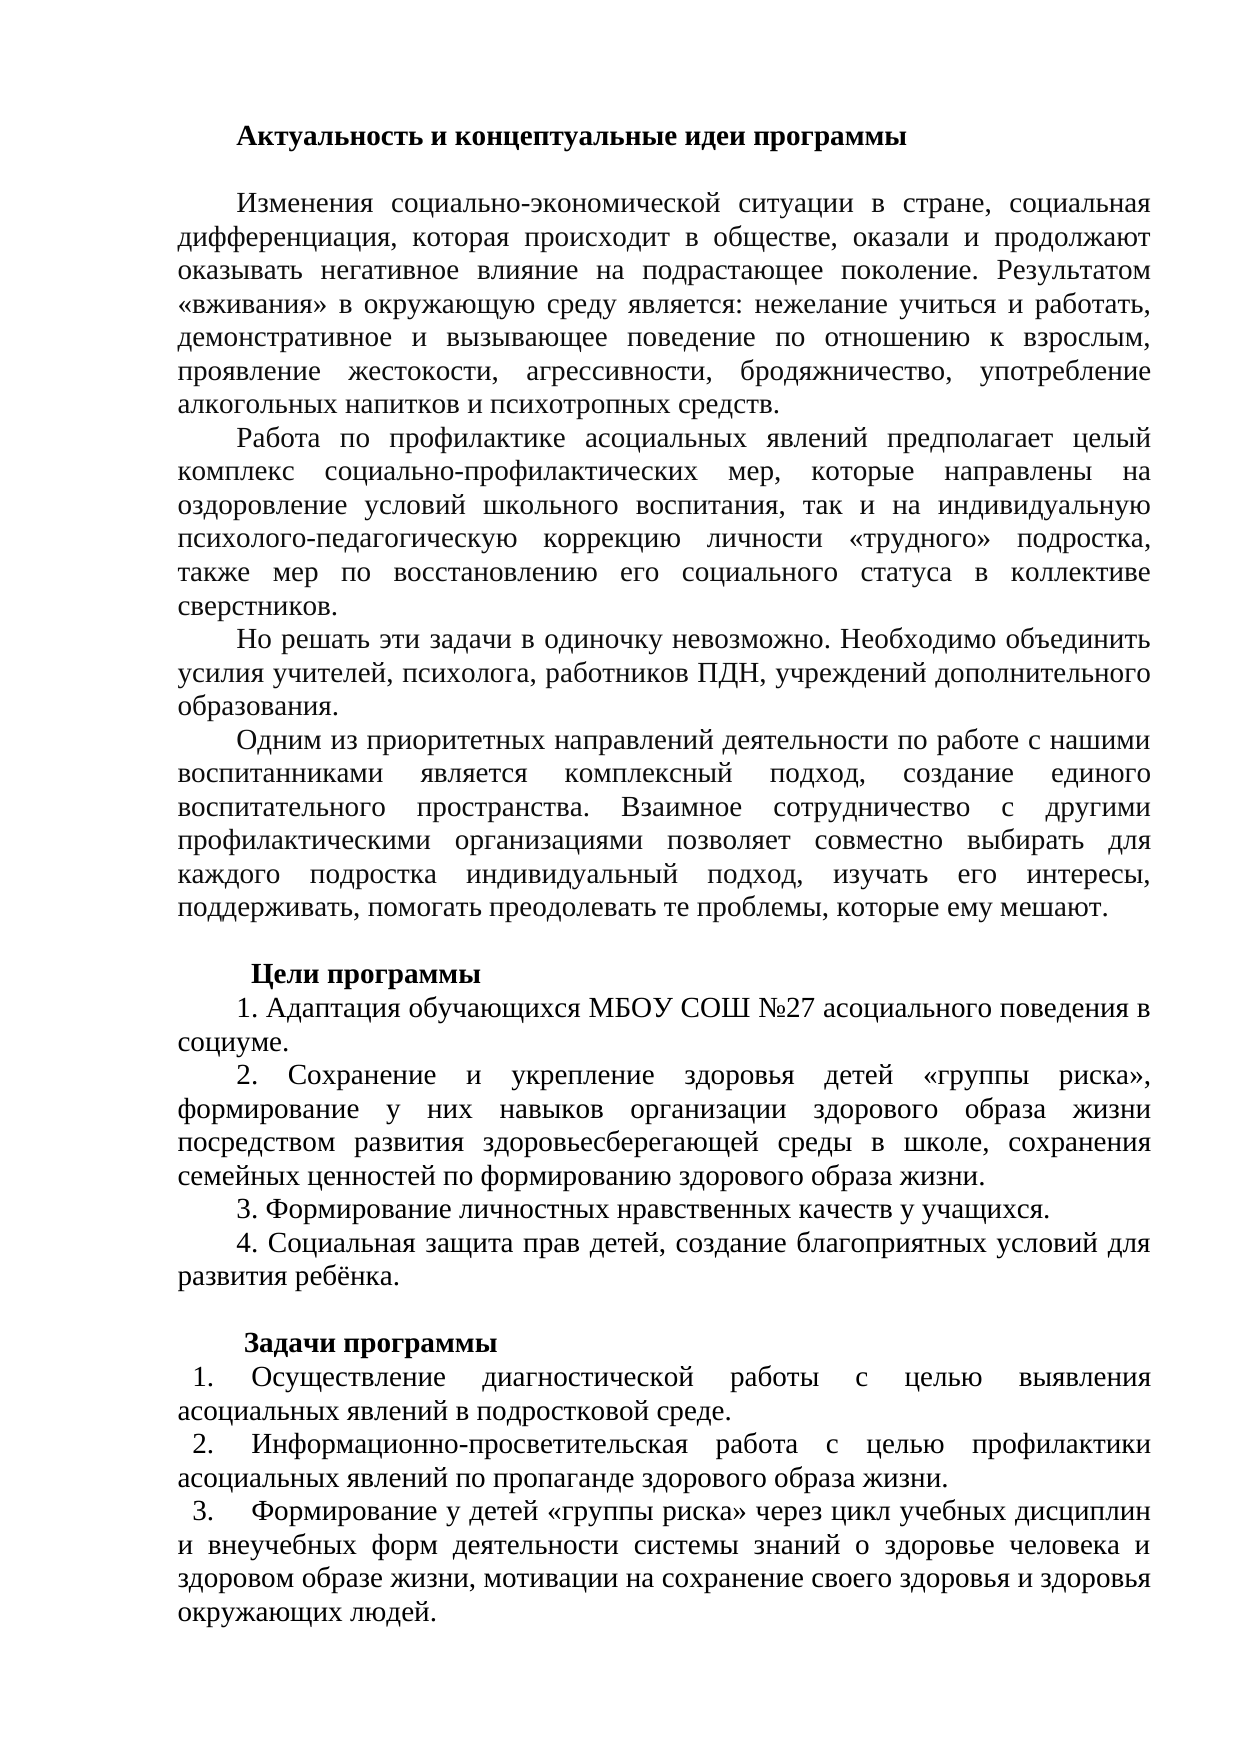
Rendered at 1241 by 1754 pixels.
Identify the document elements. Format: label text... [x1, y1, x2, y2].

text Работа по профилактике асоциальных явлений предполагает целый комплекс социально-профилактических мер, которые направлены на оздоровление условий школьного воспитания, так и на индивидуальную психолого-педагогическую коррекцию личности «трудного» подростка, также мер по восстановлению его социального статуса в коллективе сверстников. [177, 420, 1152, 621]
text 2. Сохранение и укрепление здоровья детей «группы риска», формирование у них навыков организации здорового образа жизни посредством развития здоровьесберегающей среды в школе, сохранения семейных ценностей по формированию здорового образа жизни. [177, 1057, 1152, 1191]
text Актуальность и концептуальные идеи программы [177, 118, 1152, 152]
text Одним из приоритетных направлений деятельности по работе с нашими воспитанниками является комплексный подход, создание единого воспитательного пространства. Взаимное сотрудничество с другими профилактическими организациями позволяет совместно выбирать для каждого подростка индивидуальный подход, изучать его интересы, поддерживать, помогать преодолевать те проблемы, которые ему мешают. [177, 722, 1152, 923]
text Цели программы [177, 957, 1152, 990]
text Но решать эти задачи в одиночку невозможно. Необходимо объединить усилия учителей, психолога, работников ПДН, учреждений дополнительного образования. [177, 621, 1152, 722]
list Информационно-просветительская работа с целью профилактики асоциальных явлений по пропаганде здорового образа жизни. [177, 1426, 1152, 1493]
text 4. Социальная защита прав детей, создание благоприятных условий для развития ребёнка. [177, 1225, 1152, 1292]
text 3. Формирование личностных нравственных качеств у учащихся. [177, 1191, 1152, 1225]
list Осуществление диагностической работы с целью выявления асоциальных явлений в подростковой среде. [177, 1359, 1152, 1426]
list Формирование у детей «группы риска» через цикл учебных дисциплин и внеучебных форм деятельности системы знаний о здоровье человека и здоровом образе жизни, мотивации на сохранение своего здоровья и здоровья окружающих людей. [177, 1493, 1152, 1627]
text 1. Адаптация обучающихся МБОУ СОШ №27 асоциального поведения в социуме. [177, 990, 1152, 1057]
text Задачи программы [177, 1326, 1152, 1359]
text Изменения социально-экономической ситуации в стране, социальная дифференциация, которая происходит в обществе, оказали и продолжают оказывать негативное влияние на подрастающее поколение. Результатом «вживания» в окружающую среду является: нежелание учиться и работать, демонстративное и вызывающее поведение по отношению к взрослым, проявление жестокости, агрессивности, бродяжничество, употребление алкогольных напитков и психотропных средств. [177, 185, 1152, 420]
